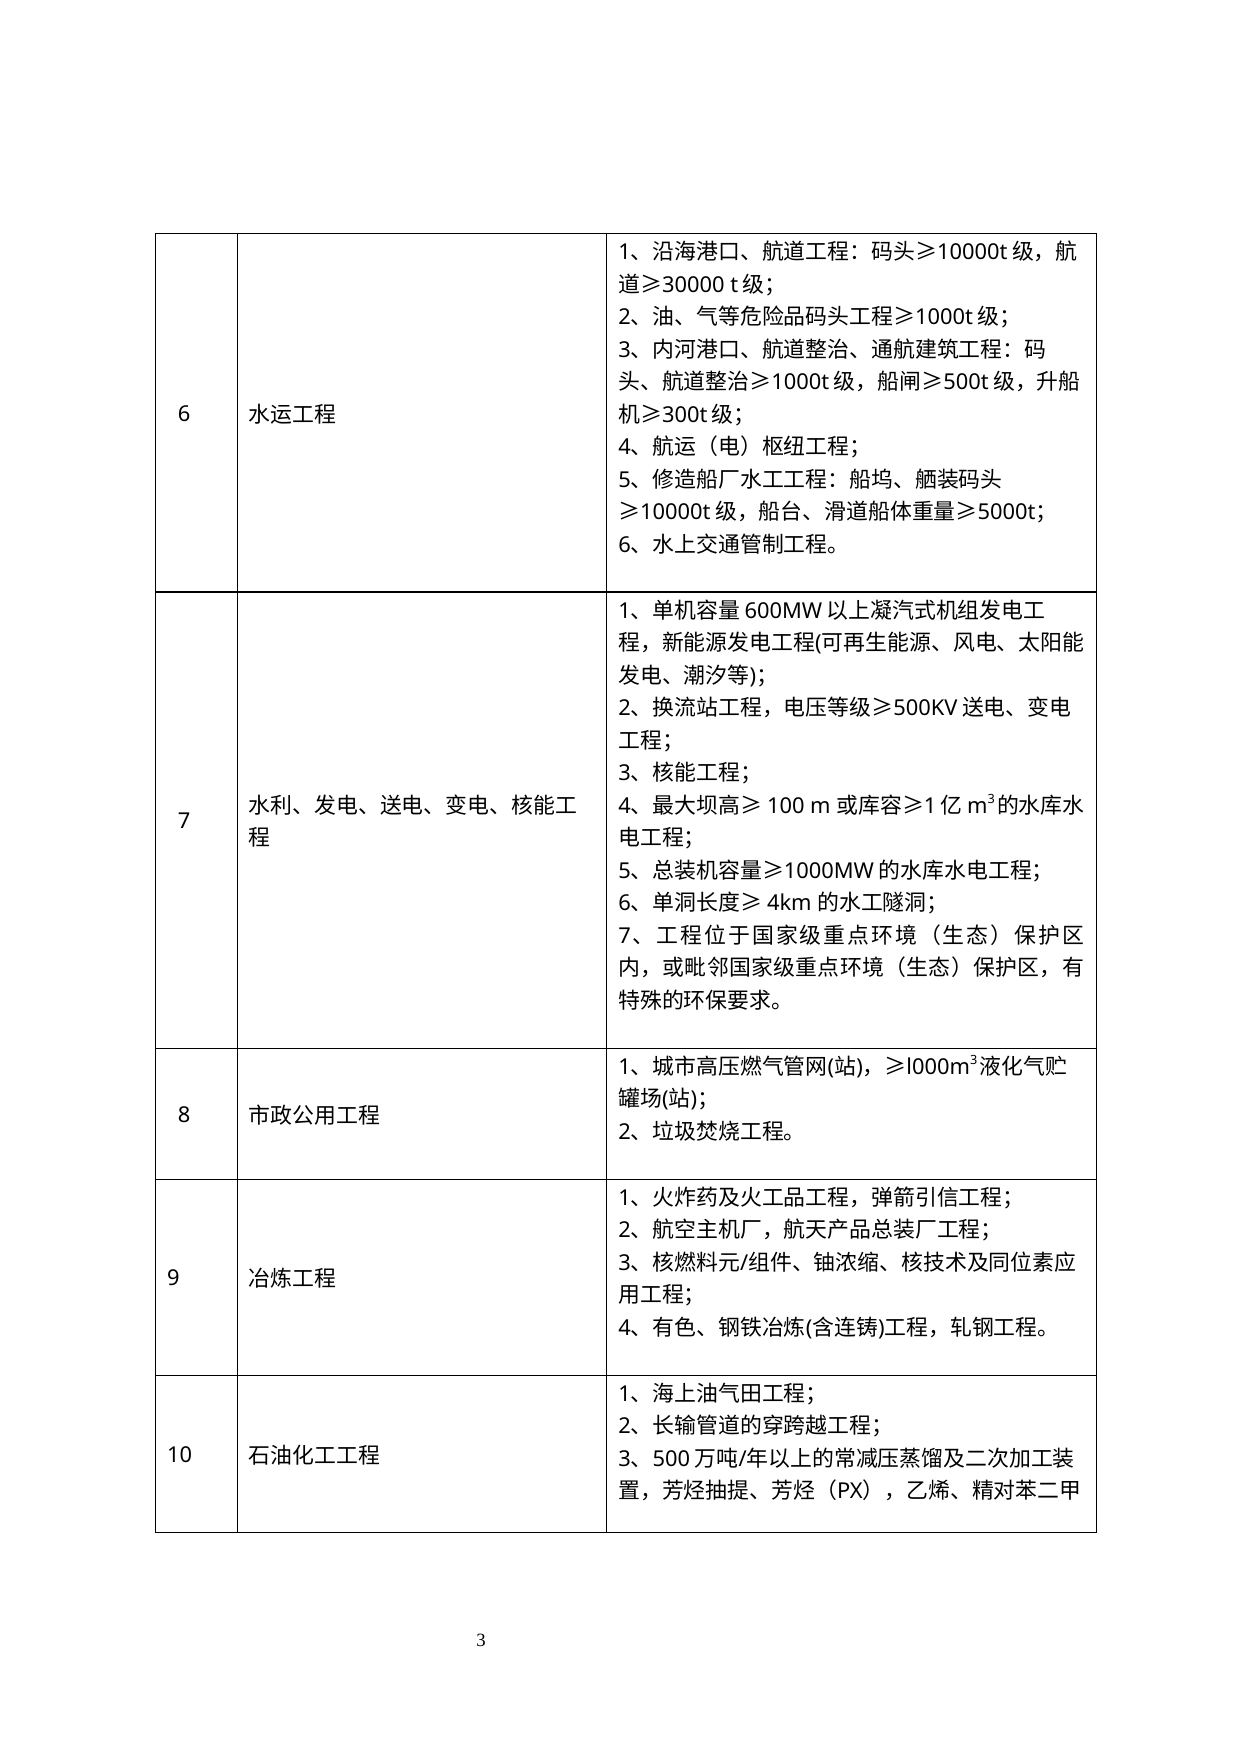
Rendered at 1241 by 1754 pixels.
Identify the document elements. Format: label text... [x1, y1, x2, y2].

table_cell 1、火炸药及火工品工程，弹箭引信工程； 2、航空主机厂，航天产品总装厂工程； 3、核燃料元/组件、铀浓缩、核技术及同位素应用工程； 4、有色、钢铁冶炼(含连铸)工程，轧钢工程。 [607, 1180, 1096, 1374]
table_cell 1、沿海港口、航道工程：码头≥10000t级，航道≥30000 t级； 2、油、气等危险品码头工程≥1000t级； 3、内河港口、航道整治、通航建筑工程：码头、航道整治≥1000t级，船闸≥500t级，升船机≥300t级； 4、航运（电）枢纽工程； 5、修造船厂水工工程：船坞、舾装码头≥10000t级，船台、滑道船体重量≥5000t； 6、水上交通管制工程。 [607, 234, 1096, 591]
table_cell 水利、发电、送电、变电、核能工程 [238, 593, 606, 1047]
table_cell 冶炼工程 [238, 1180, 606, 1374]
table_cell 8 [156, 1049, 237, 1178]
table_cell 9 [156, 1180, 237, 1374]
table_cell 1、单机容量600MW以上凝汽式机组发电工程，新能源发电工程(可再生能源、风电、太阳能发电、潮汐等)； 2、换流站工程，电压等级≥500KV送电、变电工程； 3、核能工程； 4、最大坝高≥ 100 m 或库容≥1亿m3的水库水电工程； 5、总装机容量≥1000MW的水库水电工程； 6、单洞长度≥ 4km 的水工隧洞； 7、工程位于国家级重点环境（生态）保护区内，或毗邻国家级重点环境（生态）保护区，有特殊的环保要求。 [607, 593, 1096, 1047]
table_cell 6 [156, 234, 237, 591]
table_cell 1、城市高压燃气管网(站)，≥l000m3液化气贮罐场(站)； 2、垃圾焚烧工程。 [607, 1049, 1096, 1178]
table_cell 水运工程 [238, 234, 606, 591]
table_cell 石油化工工程 [238, 1376, 606, 1532]
table_cell 7 [156, 593, 237, 1047]
table_cell 10 [156, 1376, 237, 1532]
table_cell 市政公用工程 [238, 1049, 606, 1178]
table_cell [607, 1376, 1096, 1532]
